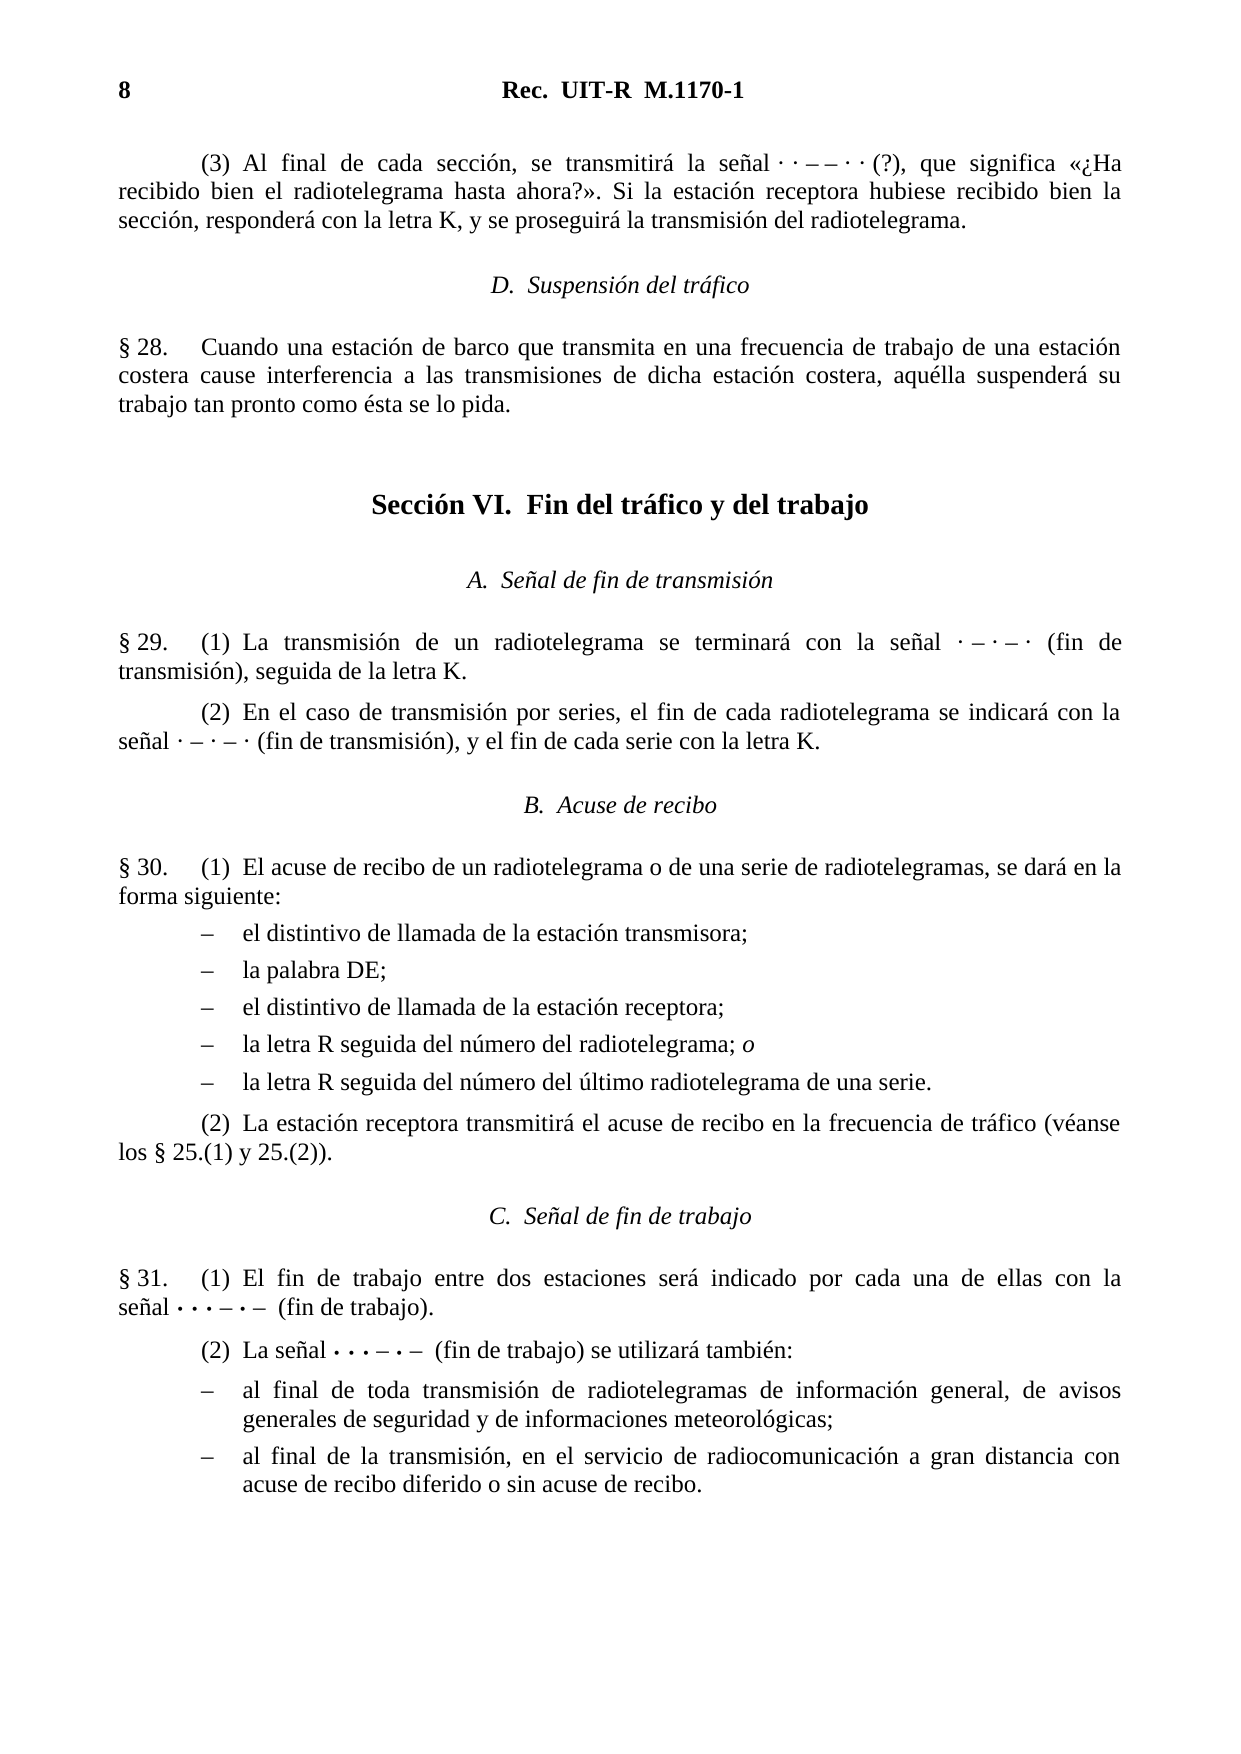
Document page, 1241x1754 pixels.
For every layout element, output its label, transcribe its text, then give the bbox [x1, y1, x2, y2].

text (3) Al final de cada sección, se transmitirá la señal · · – – · · (?), que significa «¿Ha recibido bien el radiotelegrama hasta ahora?». Si la estación receptora hubiese recibido bien la sección, responderá con la letra K, y se proseguirá la transmisión del radiotelegrama. [118, 148, 1122, 234]
title § 29. (1) La transmisión de un radiotelegrama se terminará con la señal · – · – · (fin de transmisión), seguida de la letra K. [118, 627, 1122, 684]
title § 31. (1) El fin de trabajo entre dos estaciones será indicado por cada una de ellas con la señal · · · – · – (fin de trabajo). [118, 1263, 1122, 1323]
title Sección VI. Fin del tráfico y del trabajo [118, 487, 1122, 521]
subtitle A. Señal de fin de transmisión [118, 565, 1122, 594]
text – al final de la transmisión, en el servicio de radiocomunicación a gran distancia con acuse de recibo diferido o sin acuse de recibo. [201, 1441, 1122, 1498]
title § 28. Cuando una estación de barco que transmita en una frecuencia de trabajo de una estación costera cause interferencia a las transmisiones de dicha estación costera, aquélla suspenderá su trabajo tan pronto como ésta se lo pida. [118, 332, 1122, 418]
title § 30. (1) El acuse de recibo de un radiotelegrama o de una serie de radiotelegramas, se dará en la forma siguiente: [118, 852, 1122, 910]
text – al final de toda transmisión de radiotelegramas de información general, de avisos generales de seguridad y de informaciones meteorológicas; [201, 1375, 1122, 1432]
text – la letra R seguida del número del último radiotelegrama de una serie. [201, 1067, 1122, 1095]
text – el distintivo de llamada de la estación receptora; [201, 992, 1122, 1021]
subtitle D. Suspensión del tráfico [118, 270, 1122, 298]
subtitle C. Señal de fin de trabajo [118, 1201, 1122, 1230]
text – la palabra DE; [201, 955, 1122, 984]
text (2) En el caso de transmisión por series, el fin de cada radiotelegrama se indicará con la señal · – · – · (fin de transmisión), y el fin de cada serie con la letra K. [118, 697, 1122, 754]
text (2) La señal · · · – · – (fin de trabajo) se utilizará también: [118, 1336, 1122, 1367]
subtitle B. Acuse de recibo [118, 790, 1122, 819]
text (2) La estación receptora transmitirá el acuse de recibo en la frecuencia de tráfico (véanse los § 25.(1) y 25.(2)). [118, 1108, 1122, 1165]
text – el distintivo de llamada de la estación transmisora; [201, 918, 1122, 947]
text – la letra R seguida del número del radiotelegrama; o [201, 1029, 1122, 1058]
